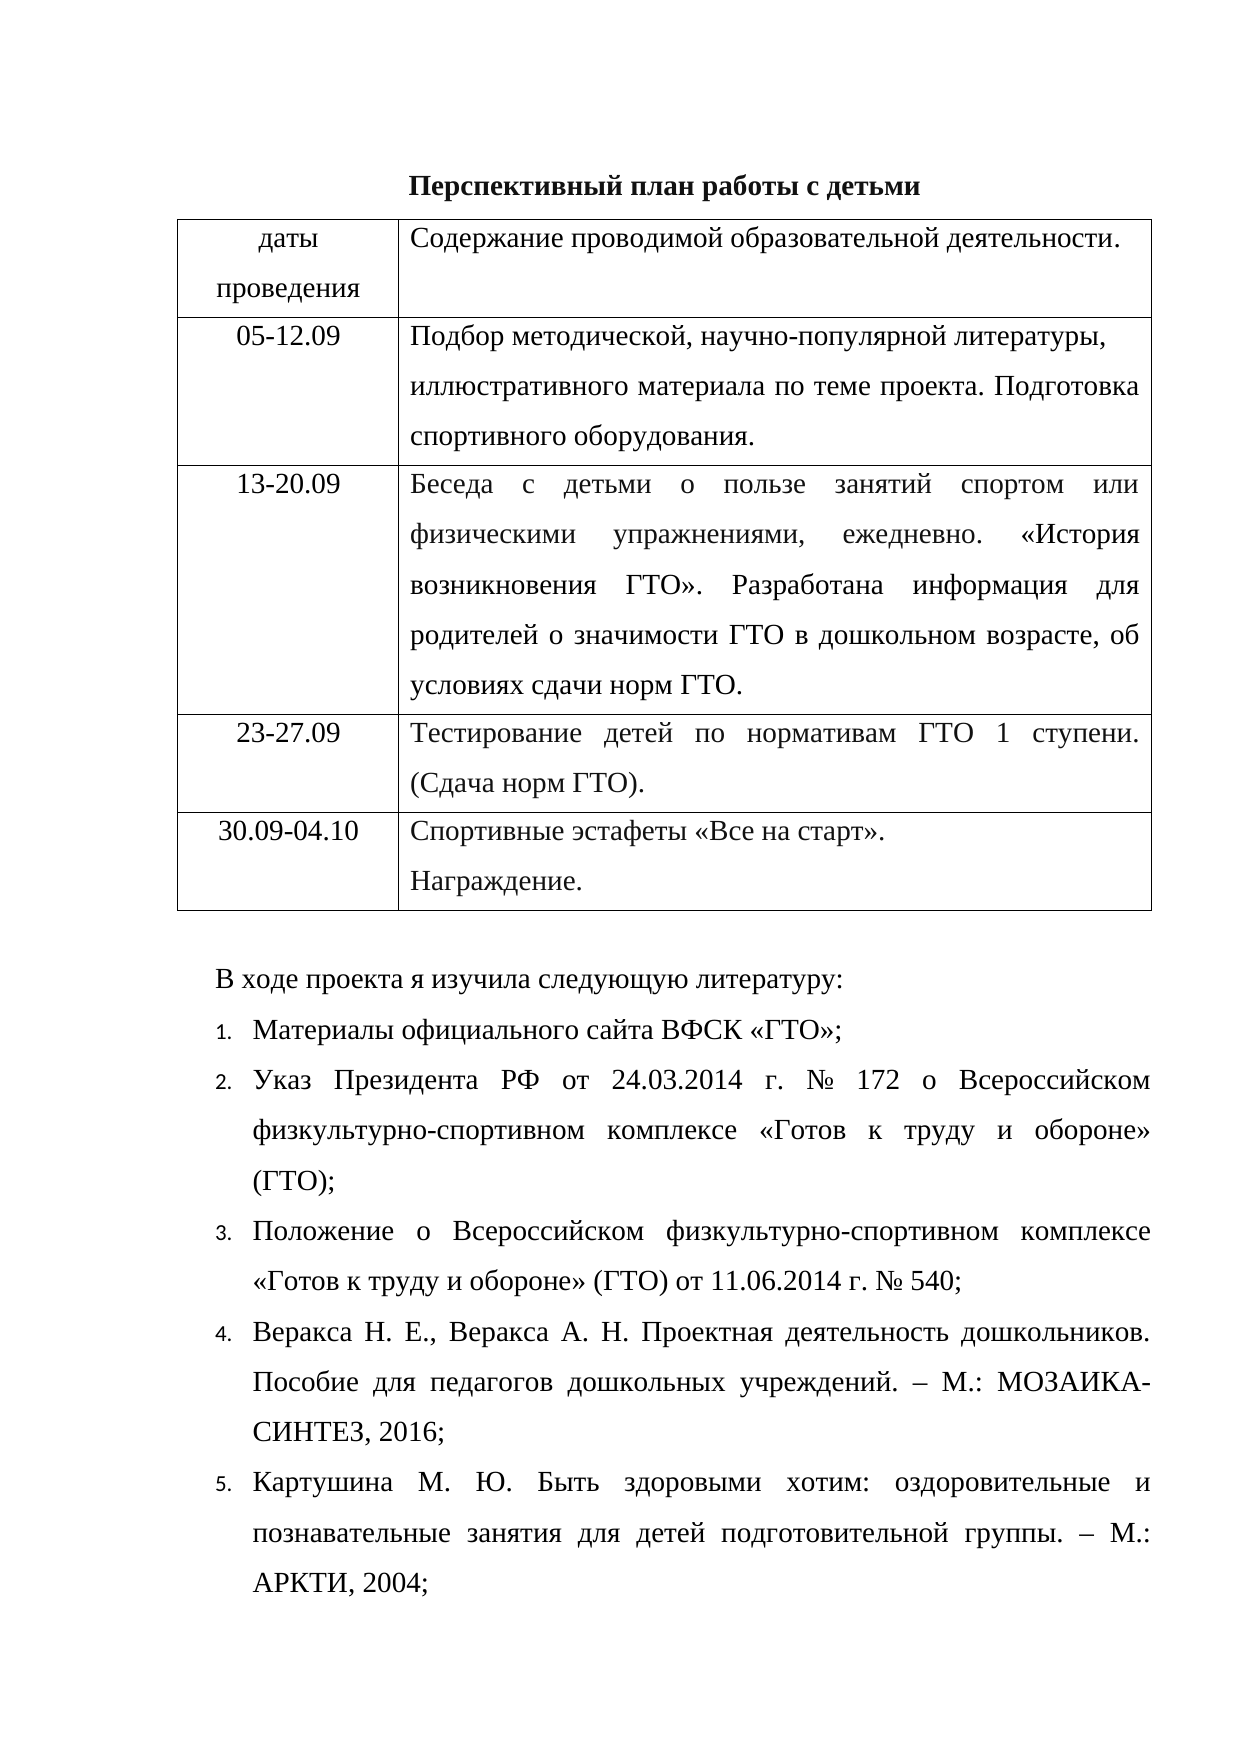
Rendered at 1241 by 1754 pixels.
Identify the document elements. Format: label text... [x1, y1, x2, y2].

table_cell 30.09-04.10 [178, 813, 398, 910]
table_cell Тестирование детей по нормативам ГТО 1 ступени. (Сдача норм ГТО). [399, 715, 1151, 812]
table_header даты проведения [178, 220, 398, 317]
table_cell Подбор методической, научно-популярной литературы, иллюстративного материала по теме проекта. Подготовка спортивного оборудования. [399, 318, 1151, 465]
text В ходе проекта я изучила следующую литературу: [118, 961, 1152, 995]
table_cell 05-12.09 [178, 318, 398, 465]
table_header Содержание проводимой образовательной деятельности. [399, 220, 1151, 317]
list Веракса Н. Е., Веракса А. Н. Проектная деятельность дошкольников. Пособие для педагогов дошкольных учреждений. – М.: МОЗАИКА-СИНТЕЗ, 2016; [215, 1314, 1152, 1448]
table_cell Беседа с детьми о пользе занятий спортом или физическими упражнениями, ежедневно. «История возникновения ГТО». Разработана информация для родителей о значимости ГТО в дошкольном возрасте, об условиях сдачи норм ГТО. [399, 466, 1151, 714]
list Указ Президента РФ от 24.03.2014 г. № 172 о Всероссийском физкультурно-спортивном комплексе «Готов к труду и обороне» (ГТО); [215, 1062, 1152, 1196]
table_cell 23-27.09 [178, 715, 398, 812]
list Положение о Всероссийском физкультурно-спортивном комплексе «Готов к труду и обороне» (ГТО) от 11.06.2014 г. № 540; [215, 1213, 1152, 1297]
text Перспективный план работы с детьми [177, 168, 1152, 202]
list Картушина М. Ю. Быть здоровыми хотим: оздоровительные и познавательные занятия для детей подготовительной группы. – М.: АРКТИ, 2004; [215, 1464, 1152, 1599]
table_cell 13-20.09 [178, 466, 398, 714]
table_cell Спортивные эстафеты «Все на старт». Награждение. [399, 813, 1151, 910]
list Материалы официального сайта ВФСК «ГТО»; [215, 1012, 1152, 1045]
